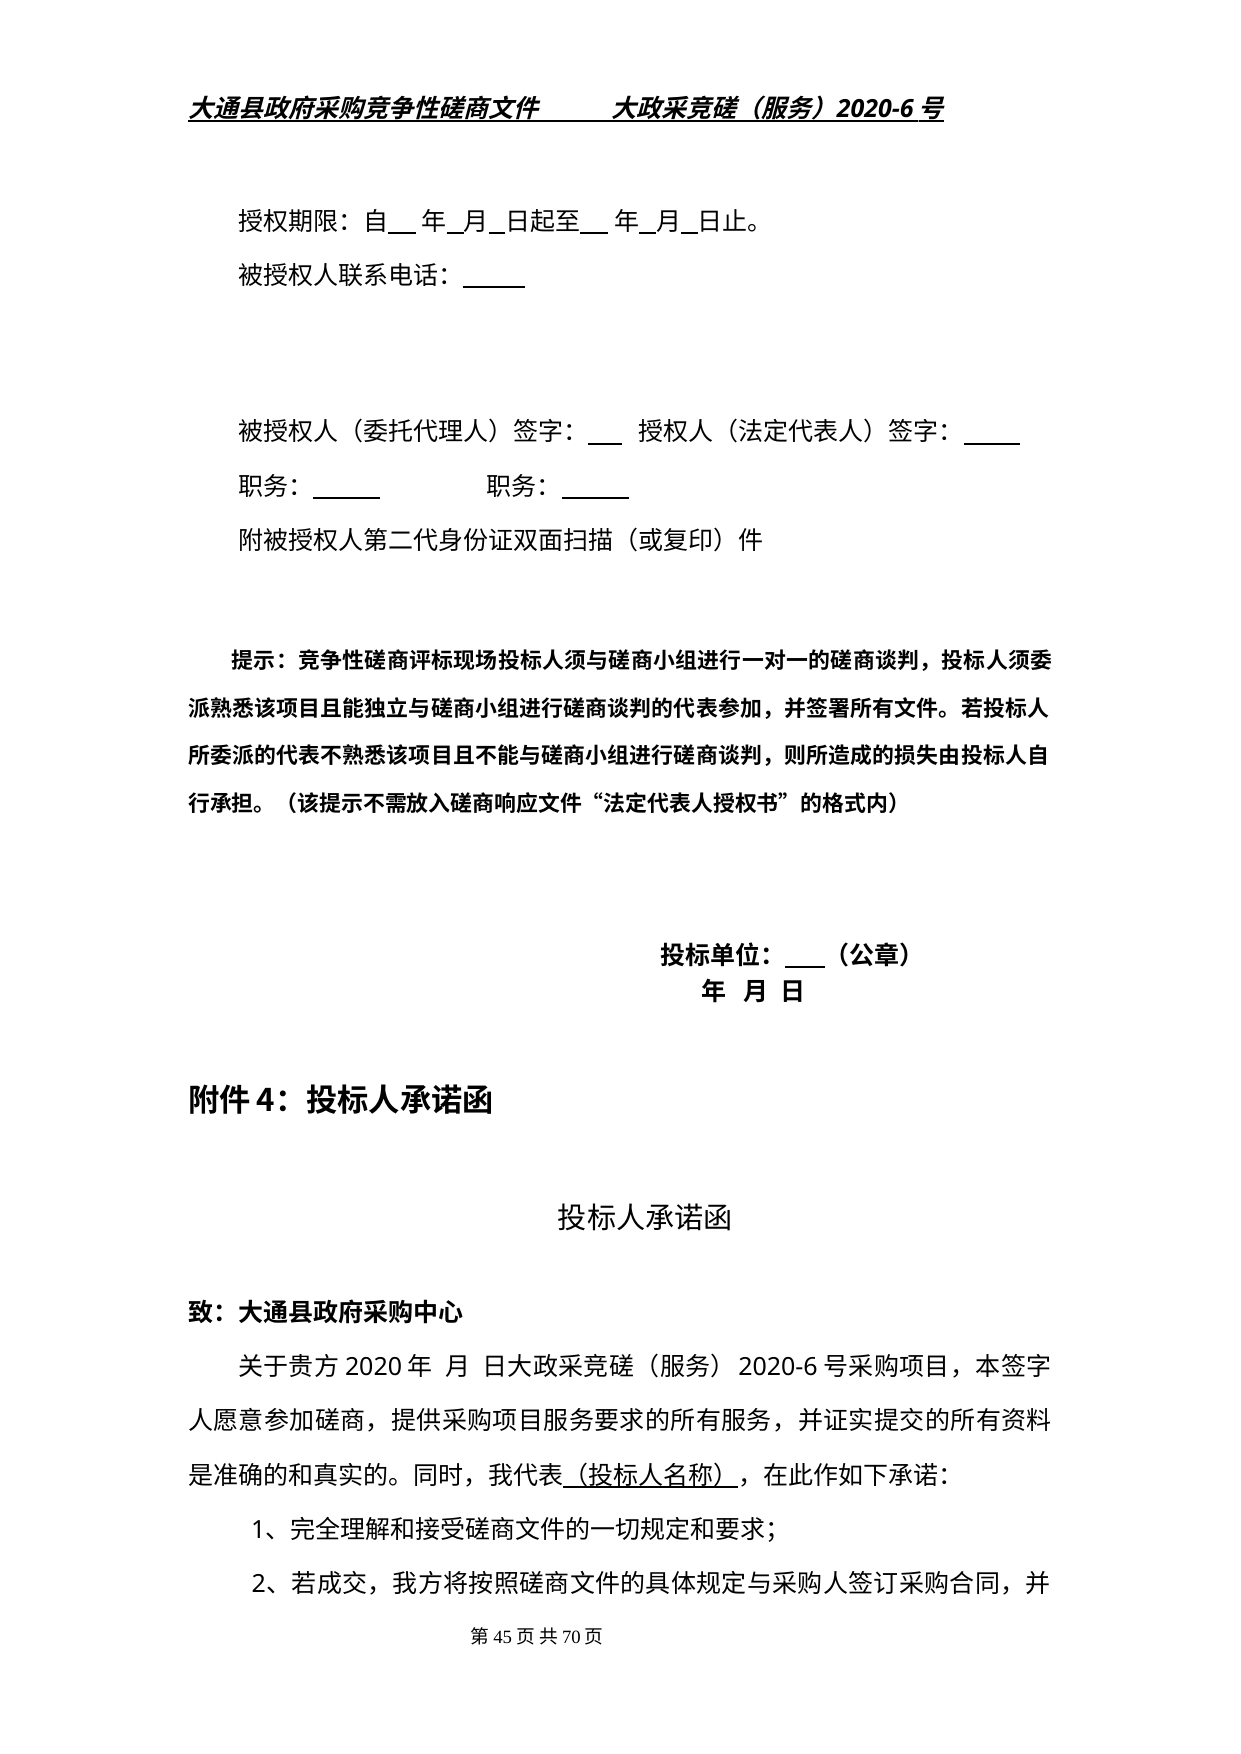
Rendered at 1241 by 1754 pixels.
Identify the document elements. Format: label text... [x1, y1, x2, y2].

text 职务： 职务： [188, 466, 1052, 502]
text 被授权人联系电话： [188, 255, 1052, 292]
text 致：大通县政府采购中心 [188, 1292, 1052, 1328]
text 投标单位： （公章） [188, 935, 1052, 972]
text 关于贵方2020年 月 日大政采竞磋（服务）2020-6号采购项目，本签字人愿意参加磋商，提供采购项目服务要求的所有服务，并证实提交的所有资料是准确的和真实的。同时，我代表（投标人名称），在此作如下承诺： [188, 1346, 1052, 1491]
title 附件4：投标人承诺函 [188, 1076, 1052, 1121]
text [188, 1564, 1052, 1600]
text 附被授权人第二代身份证双面扫描（或复印）件 [188, 521, 1052, 557]
text 提示：竞争性磋商评标现场投标人须与磋商小组进行一对一的磋商谈判，投标人须委派熟悉该项目且能独立与磋商小组进行磋商谈判的代表参加，并签署所有文件。若投标人所委派的代表不熟悉该项目且不能与磋商小组进行磋商谈判，则所造成的损失由投标人自行承担。（该提示不需放入磋商响应文件“法定代表人授权书”的格式内） [188, 643, 1052, 817]
text 授权期限：自 年 月 日起至 年 月 日止。 [188, 201, 1052, 237]
text 投标人承诺函 [188, 1194, 1052, 1237]
text 年 月 日 [188, 972, 1052, 1008]
text 被授权人（委托代理人）签字： 授权人（法定代表人）签字： [188, 412, 1052, 448]
text 1、完全理解和接受磋商文件的一切规定和要求； [188, 1509, 1052, 1546]
